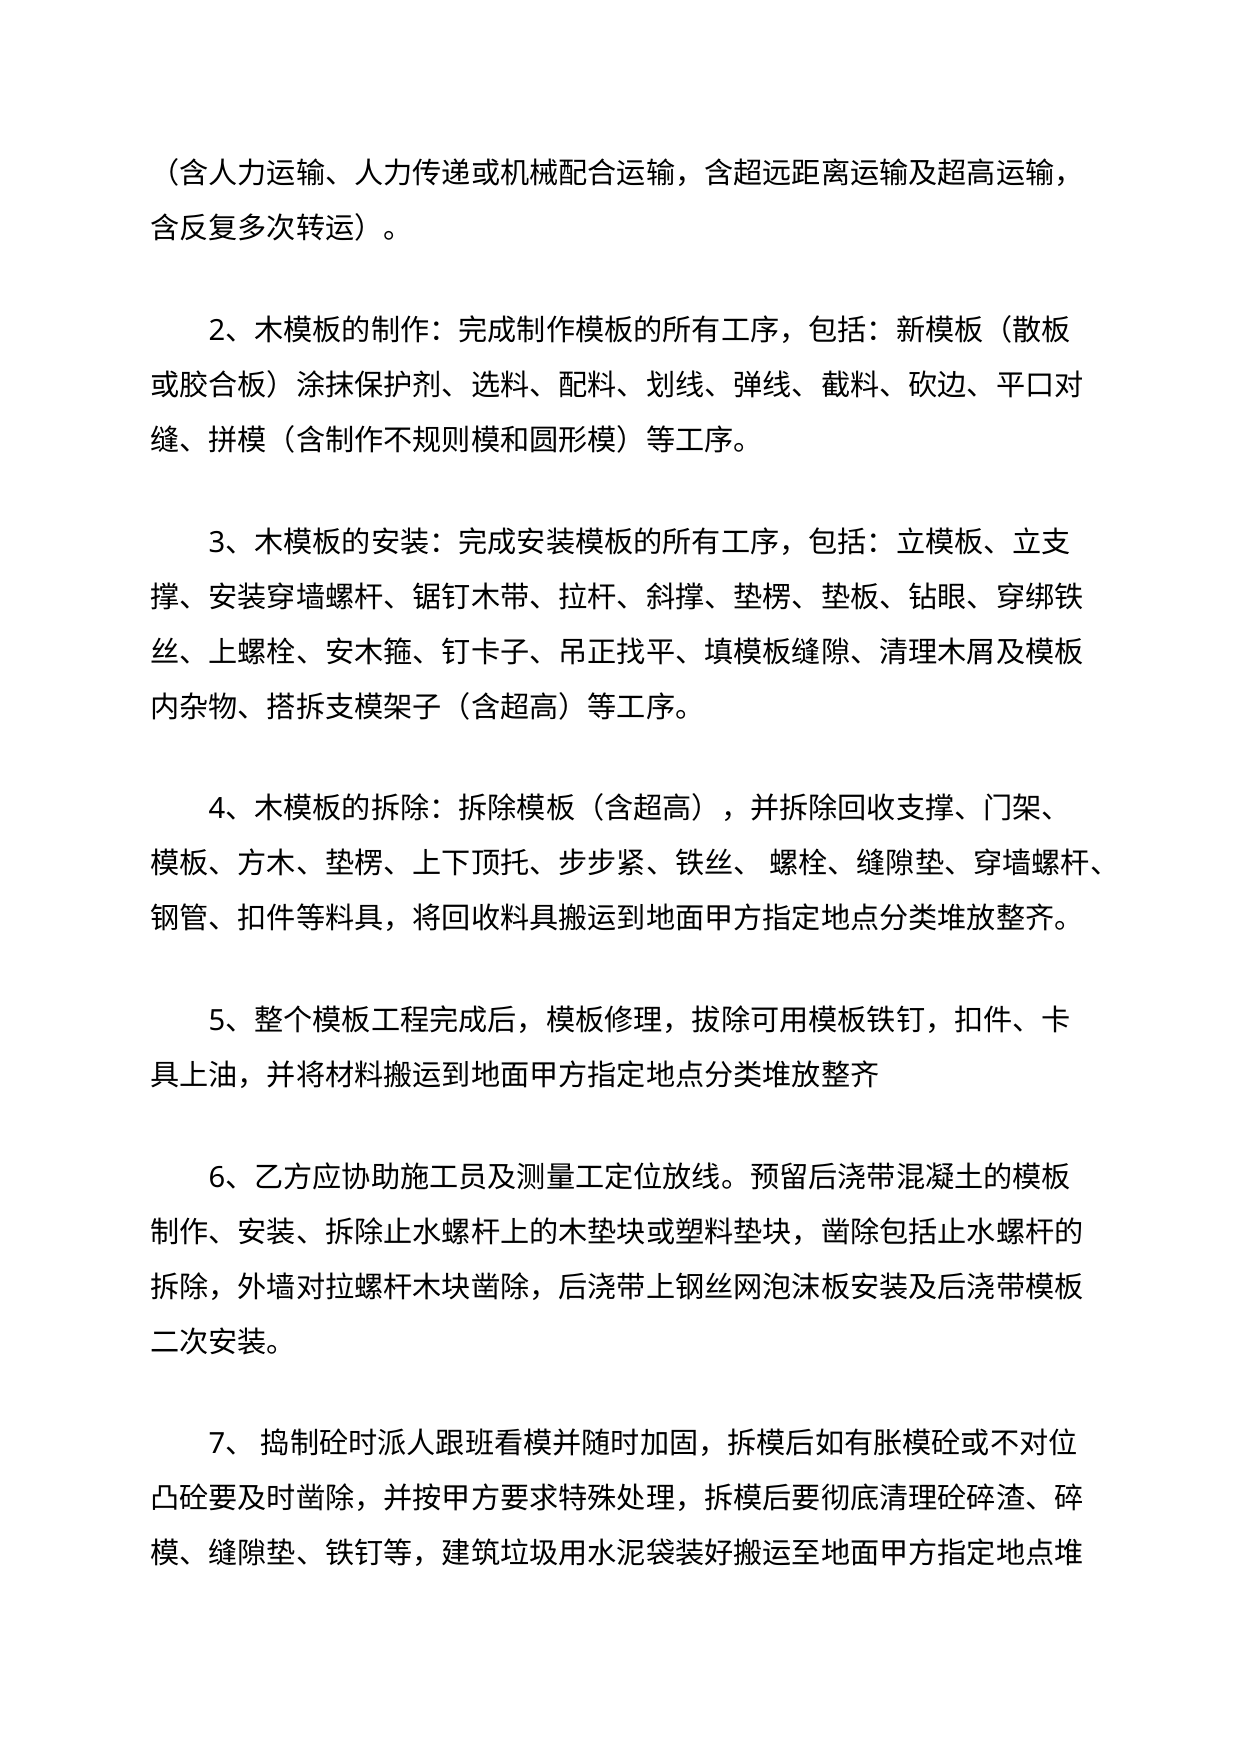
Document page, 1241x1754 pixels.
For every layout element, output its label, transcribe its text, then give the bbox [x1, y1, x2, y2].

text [150, 150, 1090, 247]
text 5、整个模板工程完成后，模板修理，拔除可用模板铁钉，扣件、卡具上油，并将材料搬运到地面甲方指定地点分类堆放整齐 [150, 997, 1090, 1094]
text 6、乙方应协助施工员及测量工定位放线。预留后浇带混凝土的模板制作、安装、拆除止水螺杆上的木垫块或塑料垫块，凿除包括止水螺杆的拆除，外墙对拉螺杆木块凿除，后浇带上钢丝网泡沫板安装及后浇带模板二次安装。 [150, 1153, 1090, 1360]
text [150, 1420, 1090, 1572]
text 3、木模板的安装：完成安装模板的所有工序，包括：立模板、立支撑、安装穿墙螺杆、锯钉木带、拉杆、斜撑、垫楞、垫板、钻眼、穿绑铁丝、上螺栓、安木箍、钉卡子、吊正找平、填模板缝隙、清理木屑及模板内杂物、搭拆支模架子（含超高）等工序。 [150, 518, 1090, 725]
text 2、木模板的制作：完成制作模板的所有工序，包括：新模板（散板或胶合板）涂抹保护剂、选料、配料、划线、弹线、截料、砍边、平口对缝、拼模（含制作不规则模和圆形模）等工序。 [150, 307, 1090, 459]
text 4、木模板的拆除：拆除模板（含超高），并拆除回收支撑、门架、模板、方木、垫楞、上下顶托、步步紧、铁丝、 螺栓、缝隙垫、穿墙螺杆、钢管、扣件等料具，将回收料具搬运到地面甲方指定地点分类堆放整齐。 [150, 785, 1090, 937]
